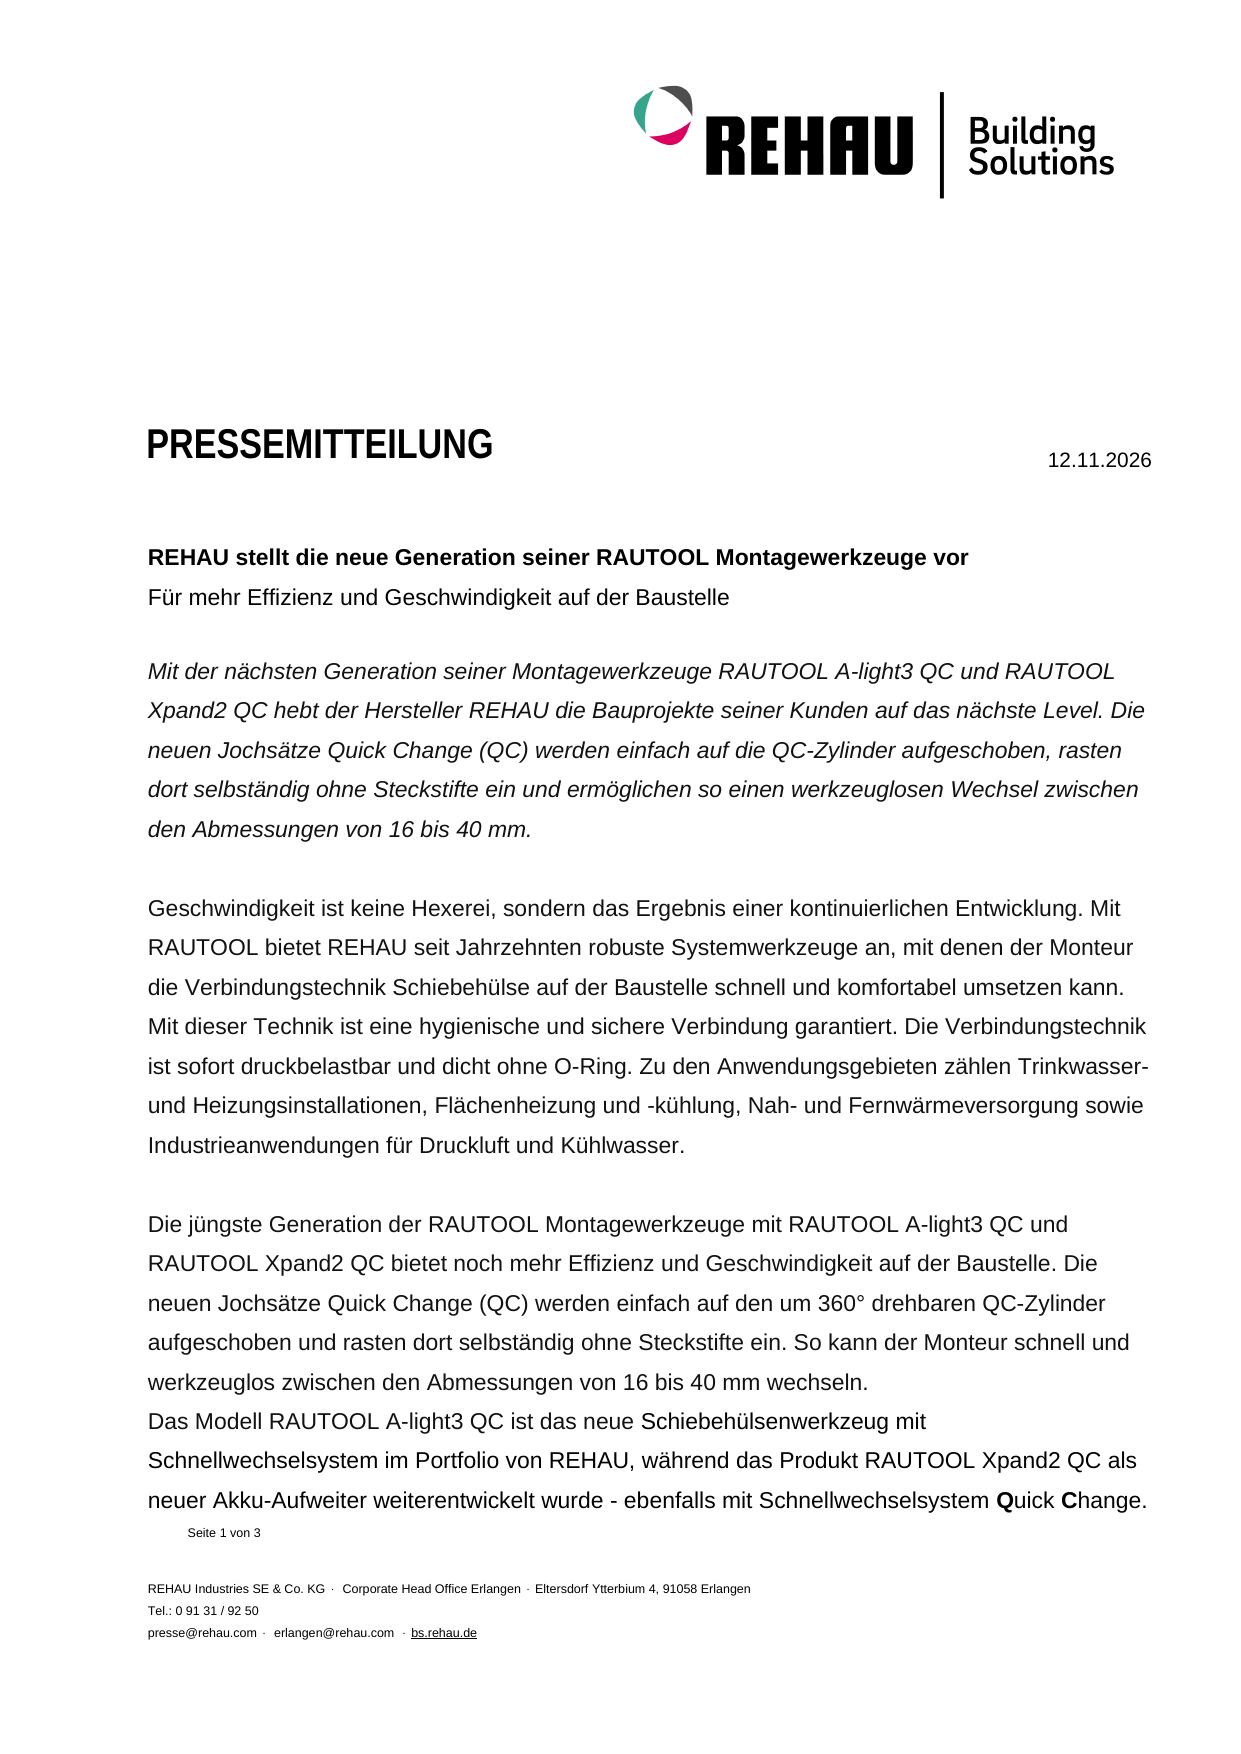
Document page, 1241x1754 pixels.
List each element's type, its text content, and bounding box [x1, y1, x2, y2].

text Geschwindigkeit ist keine Hexerei, sondern das Ergebnis einer kontinuierlichen Entwicklung. Mit RAUTOOL bietet REHAU seit Jahrzehnten robuste Systemwerkzeuge an, mit denen der Monteur die Verbindungstechnik Schiebehülse auf der Baustelle schnell und komfortabel umsetzen kann. Mit dieser Technik ist eine hygienische und sichere Verbindung garantiert. Die Verbindungstechnik ist sofort druckbelastbar und dicht ohne O-Ring. Zu den Anwendungsgebieten zählen Trinkwasser- und Heizungsinstallationen, Flächenheizung und -kühlung, Nah- und Fernwärmeversorgung sowie Industrieanwendungen für Druckluft und Kühlwasser. [148, 895, 1152, 1158]
text REHAU stellt die neue Generation seiner RAUTOOL Montagewerkzeuge vor [148, 544, 1167, 571]
text Für mehr Effizienz und Geschwindigkeit auf der Baustelle [148, 584, 1034, 646]
picture [590, 59, 1152, 233]
text Mit der nächsten Generation seiner Montagewerkzeuge RAUTOOL A-light3 QC und RAUTOOL Xpand2 QC hebt der Hersteller REHAU die Bauprojekte seiner Kunden auf das nächste Level. Die neuen Jochsätze Quick Change (QC) werden einfach auf die QC-Zylinder aufgeschoben, rasten dort selbständig ohne Steckstifte ein und ermöglichen so einen werkzeuglosen Wechsel zwischen den Abmessungen von 16 bis 40 mm. [148, 658, 1152, 842]
text Das Modell RAUTOOL A-light3 QC ist das neue Schiebehülsenwerkzeug mit Schnellwechselsystem im Portfolio von REHAU, während das Produkt RAUTOOL Xpand2 QC als neuer Akku-Aufweiter weiterentwickelt wurde - ebenfalls mit Schnellwechselsystem Quick Change. [148, 1408, 1152, 1513]
text Die jüngste Generation der RAUTOOL Montagewerkzeuge mit RAUTOOL A-light3 QC und RAUTOOL Xpand2 QC bietet noch mehr Effizienz und Geschwindigkeit auf der Baustelle. Die neuen Jochsätze Quick Change (QC) werden einfach auf den um 360° drehbaren QC-Zylinder aufgeschoben und rasten dort selbständig ohne Steckstifte ein. So kann der Monteur schnell und werkzeuglos zwischen den Abmessungen von 16 bis 40 mm wechseln. [148, 1211, 1152, 1395]
